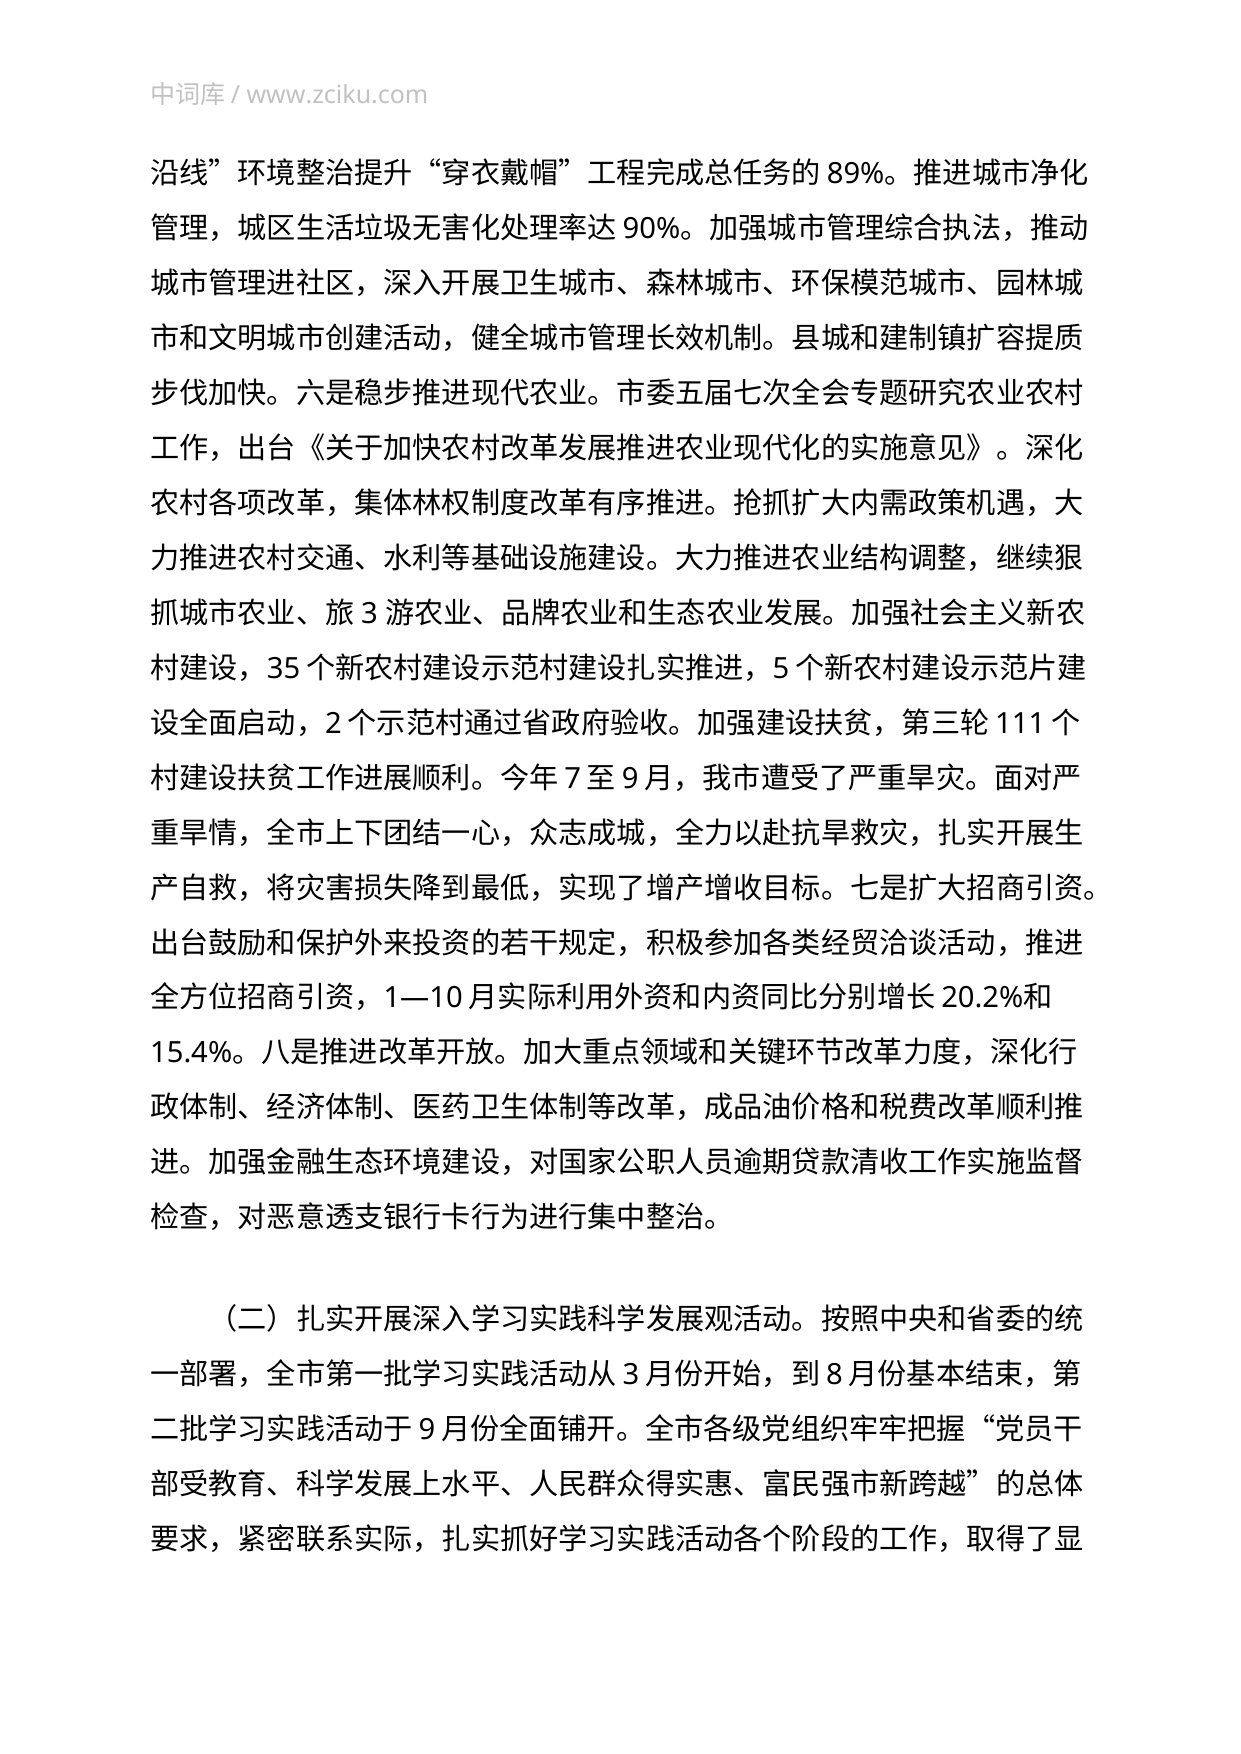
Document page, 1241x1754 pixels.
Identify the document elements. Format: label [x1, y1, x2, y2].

text [150, 150, 1090, 1236]
text [150, 1296, 1090, 1558]
